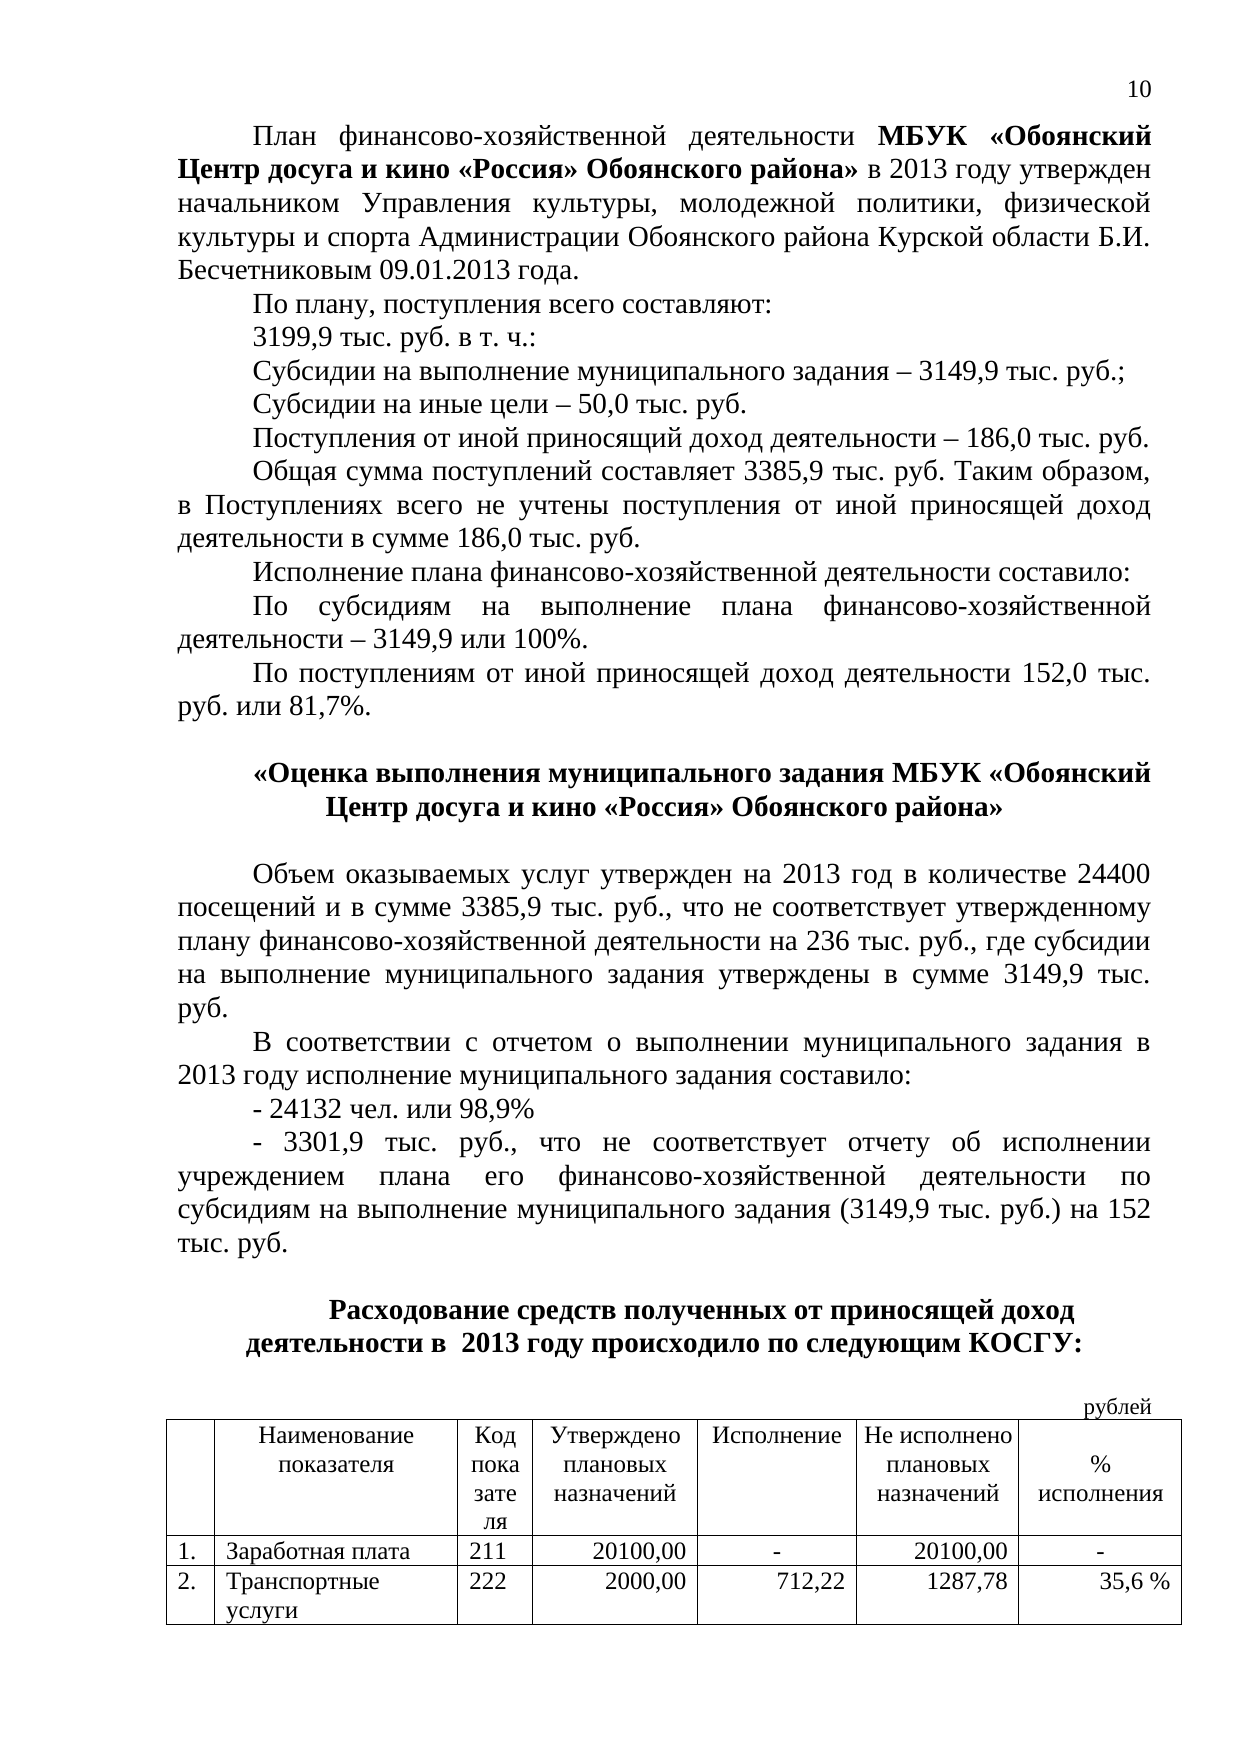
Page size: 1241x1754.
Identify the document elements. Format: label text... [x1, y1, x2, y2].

table_cell 1287,78 [857, 1566, 1018, 1623]
table_cell 20100,00 [857, 1536, 1018, 1565]
text Общая сумма поступлений составляет 3385,9 тыс. руб. Таким образом, в Поступлениях всего не учтены поступления от иной приносящей доход деятельности в сумме 186,0 тыс. руб. [177, 453, 1152, 554]
text 3199,9 тыс. руб. в т. ч.: [177, 319, 1152, 353]
text План финансово-хозяйственной деятельности МБУК «Обоянский Центр досуга и кино «Россия» Обоянского района» в 2013 году утвержден начальником Управления культуры, молодежной политики, физической культуры и спорта Администрации Обоянского района Курской области Б.И. Бесчетниковым 09.01.2013 года. [177, 118, 1152, 286]
table_cell 712,22 [698, 1566, 856, 1623]
table_cell Транспортные услуги [215, 1566, 457, 1623]
table_header Утверждено плановых назначений [533, 1420, 697, 1535]
table_cell 2. [167, 1566, 214, 1623]
text - 24132 чел. или 98,9% [177, 1091, 1152, 1124]
text В соответствии с отчетом о выполнении муниципального задания в 2013 году исполнение муниципального задания составило: [177, 1024, 1152, 1091]
text Исполнение плана финансово-хозяйственной деятельности составило: [177, 554, 1152, 588]
text Субсидии на выполнение муниципального задания – 3149,9 тыс. руб.; [177, 353, 1152, 386]
text По субсидиям на выполнение плана финансово-хозяйственной деятельности – 3149,9 или 100%. [177, 588, 1152, 655]
table_header Не исполнено плановых назначений [857, 1420, 1018, 1535]
table_cell 20100,00 [533, 1536, 697, 1565]
text По поступлениям от иной приносящей доход деятельности 152,0 тыс. руб. или 81,7%. [177, 655, 1152, 722]
table_cell 2000,00 [533, 1566, 697, 1623]
table_cell 222 [458, 1566, 532, 1623]
text Поступления от иной приносящий доход деятельности – 186,0 тыс. руб. [177, 420, 1152, 453]
table_cell - [1019, 1536, 1181, 1565]
table_header Код показателя [458, 1420, 532, 1535]
text - 3301,9 тыс. руб., что не соответствует отчету об исполнении учреждением плана его финансово-хозяйственной деятельности по субсидиям на выполнение муниципального задания (3149,9 тыс. руб.) на 152 тыс. руб. [177, 1124, 1152, 1258]
table_cell 211 [458, 1536, 532, 1565]
table_header [167, 1420, 214, 1535]
table_header Наименование показателя [215, 1420, 457, 1535]
text Субсидии на иные цели – 50,0 тыс. руб. [177, 386, 1152, 420]
text «Оценка выполнения муниципального задания МБУК «Обоянский Центр досуга и кино «Россия» Обоянского района» [177, 755, 1152, 822]
text рублей [177, 1393, 1152, 1419]
table_cell 1. [167, 1536, 214, 1565]
text Расходование средств полученных от приносящей доход деятельности в 2013 году происходило по следующим КОСГУ: [177, 1292, 1152, 1359]
table_cell 35,6 % [1019, 1566, 1181, 1623]
table_cell - [698, 1536, 856, 1565]
text По плану, поступления всего составляют: [177, 286, 1152, 319]
table_cell Заработная плата [215, 1536, 457, 1565]
table_header Исполнение [698, 1420, 856, 1535]
text Объем оказываемых услуг утвержден на 2013 год в количестве 24400 посещений и в сумме 3385,9 тыс. руб., что не соответствует утвержденному плану финансово-хозяйственной деятельности на 236 тыс. руб., где субсидии на выполнение муниципального задания утверждены в сумме 3149,9 тыс. руб. [177, 856, 1152, 1024]
table_header % исполнения [1019, 1420, 1181, 1535]
